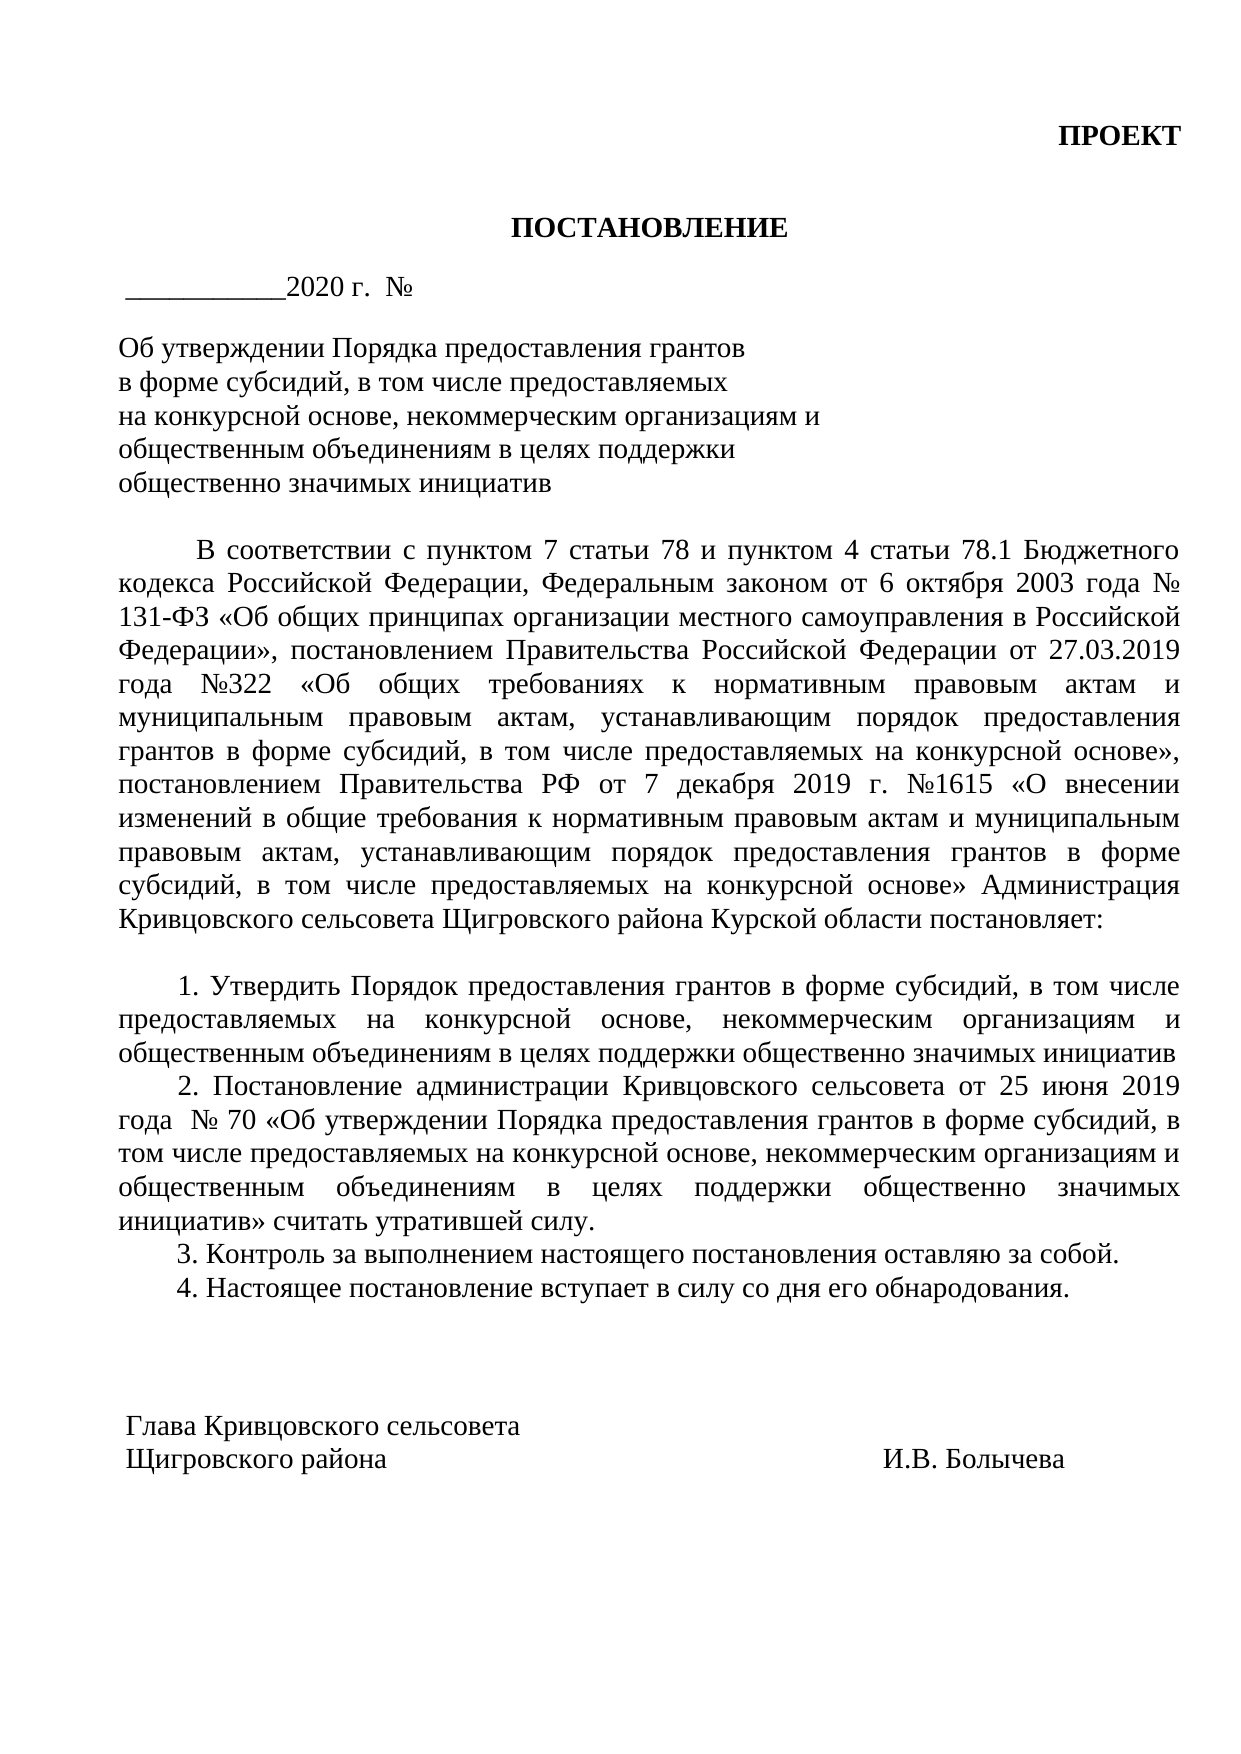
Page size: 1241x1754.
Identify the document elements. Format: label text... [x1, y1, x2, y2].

text Об утверждении Порядка предоставления грантов [118, 331, 1181, 364]
text 3. Контроль за выполнением настоящего постановления оставляю за собой. [118, 1236, 1181, 1270]
list 2. Постановление администрации Кривцовского сельсовета от 25 июня 2019 года № 70 «Об утверждении Порядка предоставления грантов в форме субсидий, в том числе предоставляемых на конкурсной основе, некоммерческим организациям и общественным объединениям в целях поддержки общественно значимых инициатив» считать утратившей силу. [118, 1068, 1181, 1236]
text Глава Кривцовского сельсовета [118, 1408, 1181, 1442]
text 4. Настоящее постановление вступает в силу со дня его обнародования. [118, 1270, 1181, 1303]
text общественным объединениям в целях поддержки [118, 431, 1181, 465]
text ПОСТАНОВЛЕНИЕ [118, 210, 1181, 243]
text Щигровского района И.В. Болычева [118, 1442, 1181, 1475]
text ___________2020 г. № [118, 269, 1181, 303]
text общественно значимых инициатив [118, 465, 1181, 498]
text в форме субсидий, в том числе предоставляемых [118, 364, 1181, 398]
text ПРОЕКТ [118, 118, 1181, 152]
text на конкурсной основе, некоммерческим организациям и [118, 398, 1181, 431]
text В соответствии с пунктом 7 статьи 78 и пунктом 4 статьи 78.1 Бюджетного кодекса Российской Федерации, Федеральным законом от 6 октября 2003 года № 131-ФЗ «Об общих принципах организации местного самоуправления в Российской Федерации», постановлением Правительства Российской Федерации от 27.03.2019 года №322 «Об общих требованиях к нормативным правовым актам и муниципальным правовым актам, устанавливающим порядок предоставления грантов в форме субсидий, в том числе предоставляемых на конкурсной основе», постановлением Правительства РФ от 7 декабря 2019 г. №1615 «О внесении изменений в общие требования к нормативным правовым актам и муниципальным правовым актам, устанавливающим порядок предоставления грантов в форме субсидий, в том числе предоставляемых на конкурсной основе» Администрация Кривцовского сельсовета Щигровского района Курской области постановляет: [118, 532, 1181, 934]
list 1. Утвердить Порядок предоставления грантов в форме субсидий, в том числе предоставляемых на конкурсной основе, некоммерческим организациям и общественным объединениям в целях поддержки общественно значимых инициатив [118, 968, 1181, 1068]
